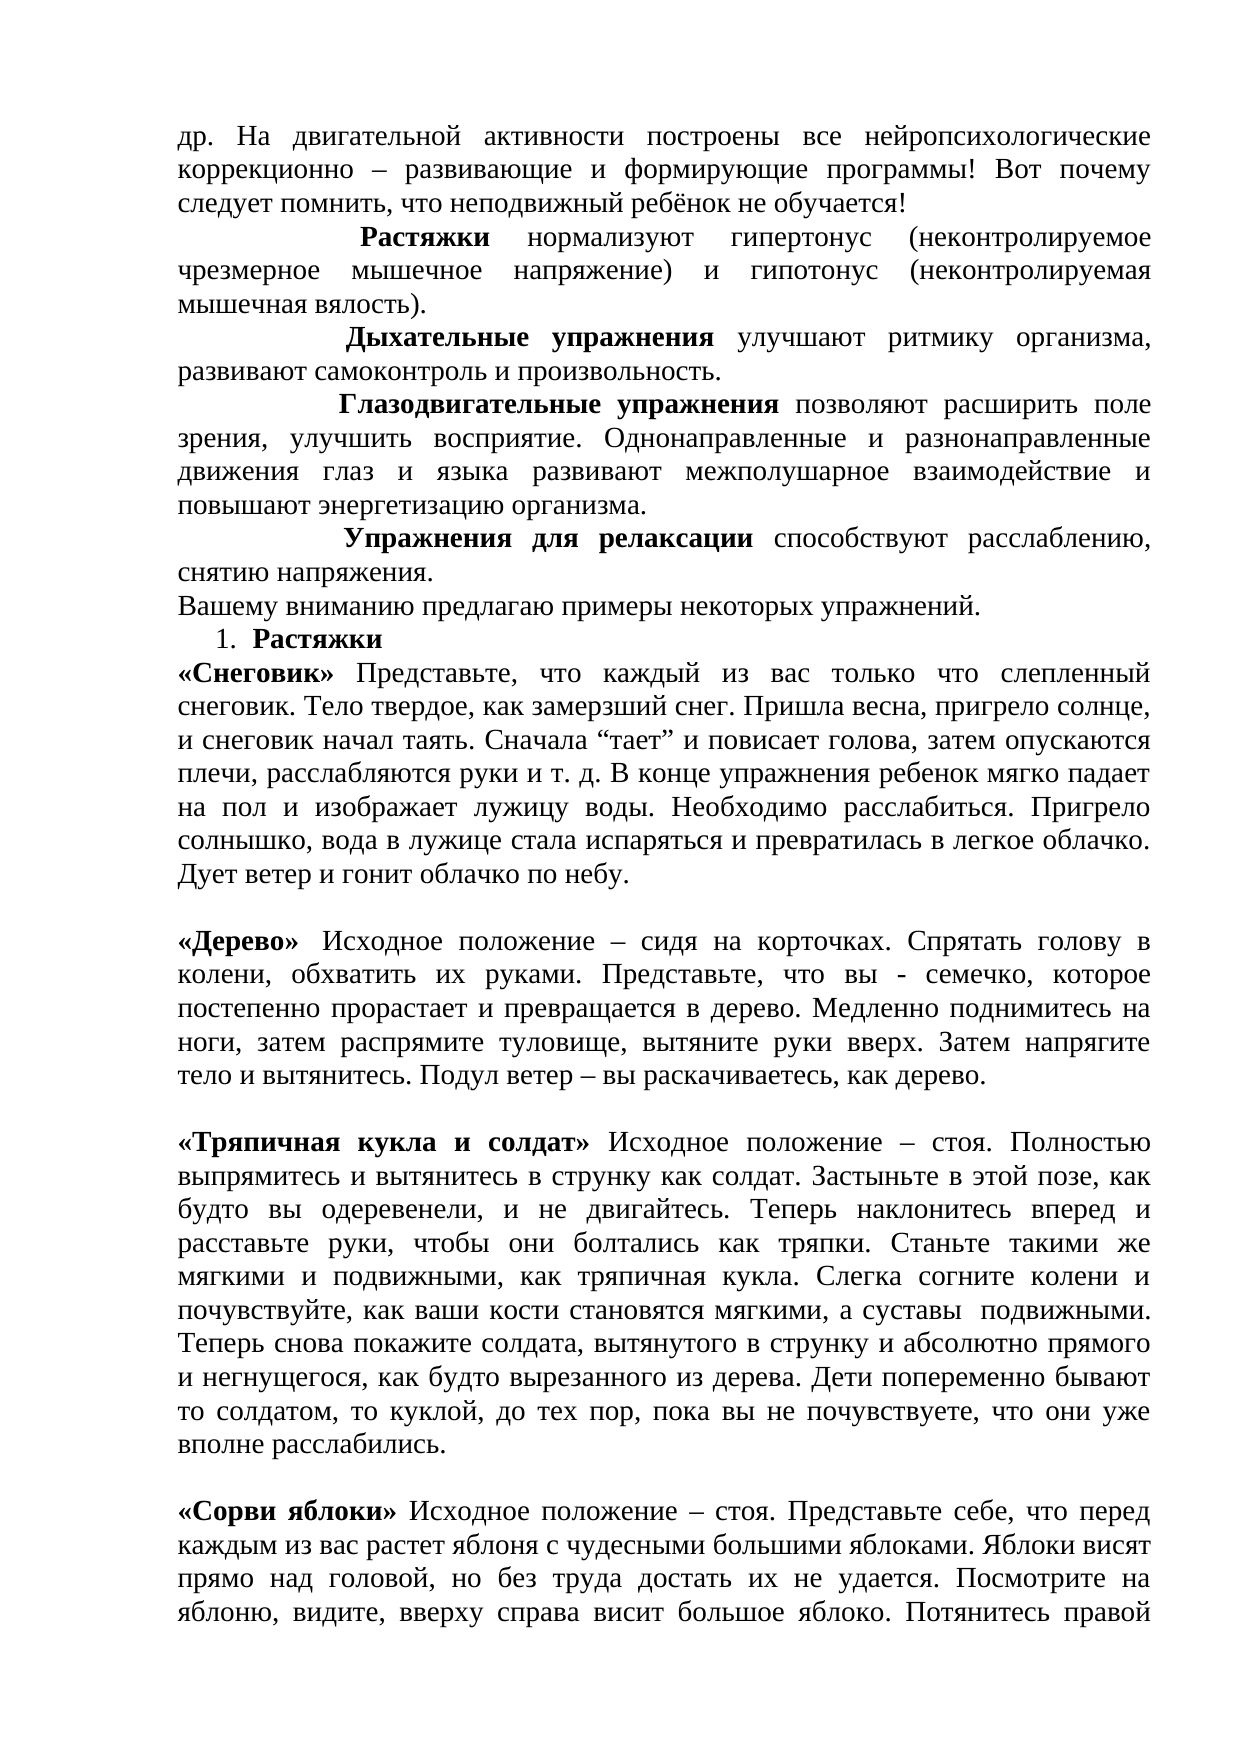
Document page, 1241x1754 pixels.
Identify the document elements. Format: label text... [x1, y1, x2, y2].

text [177, 1493, 1152, 1627]
text Вашему вниманию предлагаю примеры некоторых упражнений. [177, 588, 1152, 621]
text Дыхательные упражнения улучшают ритмику организма, развивают самоконтроль и произвольность. [177, 319, 1152, 386]
text «Снеговик» Представьте, что каждый из вас только что слепленный снеговик. Тело твердое, как замерзший снег. Пришла весна, пригрело солнце, и снеговик начал таять. Сначала “тает” и повисает голова, затем опускаются плечи, расслабляются руки и т. д. В конце упражнения ребенок мягко падает на пол и изображает лужицу воды. Необходимо расслабиться. Пригрело солнышко, вода в лужице стала испаряться и превратилась в легкое облачко. Дует ветер и гонит облачко по небу. [177, 655, 1152, 889]
text Растяжки нормализуют гипертонус (неконтролируемое чрезмерное мышечное напряжение) и гипотонус (неконтролируемая мышечная вялость). [177, 219, 1152, 319]
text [177, 118, 1152, 219]
text «Тряпичная кукла и солдат» Исходное положение – стоя. Полностью выпрямитесь и вытянитесь в струнку как солдат. Застыньте в этой позе, как будто вы одеревенели, и не двигайтесь. Теперь наклонитесь вперед и расставьте руки, чтобы они болтались как тряпки. Станьте такими же мягкими и подвижными, как тряпичная кукла. Слегка согните колени и почувствуйте, как ваши кости становятся мягкими, а суставы подвижными. Теперь снова покажите солдата, вытянутого в струнку и абсолютно прямого и негнущегося, как будто вырезанного из дерева. Дети попеременно бывают то солдатом, то куклой, до тех пор, пока вы не почувствуете, что они уже вполне расслабились. [177, 1124, 1152, 1460]
text «Дерево» Исходное положение – сидя на корточках. Спрятать голову в колени, обхватить их руками. Представьте, что вы - семечко, которое постепенно прорастает и превращается в дерево. Медленно поднимитесь на ноги, затем распрямите туловище, вытяните руки вверх. Затем напрягите тело и вытянитесь. Подул ветер – вы раскачиваетесь, как дерево. [177, 923, 1152, 1091]
text Упражнения для релаксации способствуют расслаблению, снятию напряжения. [177, 521, 1152, 588]
text Глазодвигательные упражнения позволяют расширить поле зрения, улучшить восприятие. Однонаправленные и разнонаправленные движения глаз и языка развивают межполушарное взаимодействие и повышают энергетизацию организма. [177, 386, 1152, 521]
list Растяжки [215, 621, 1152, 655]
